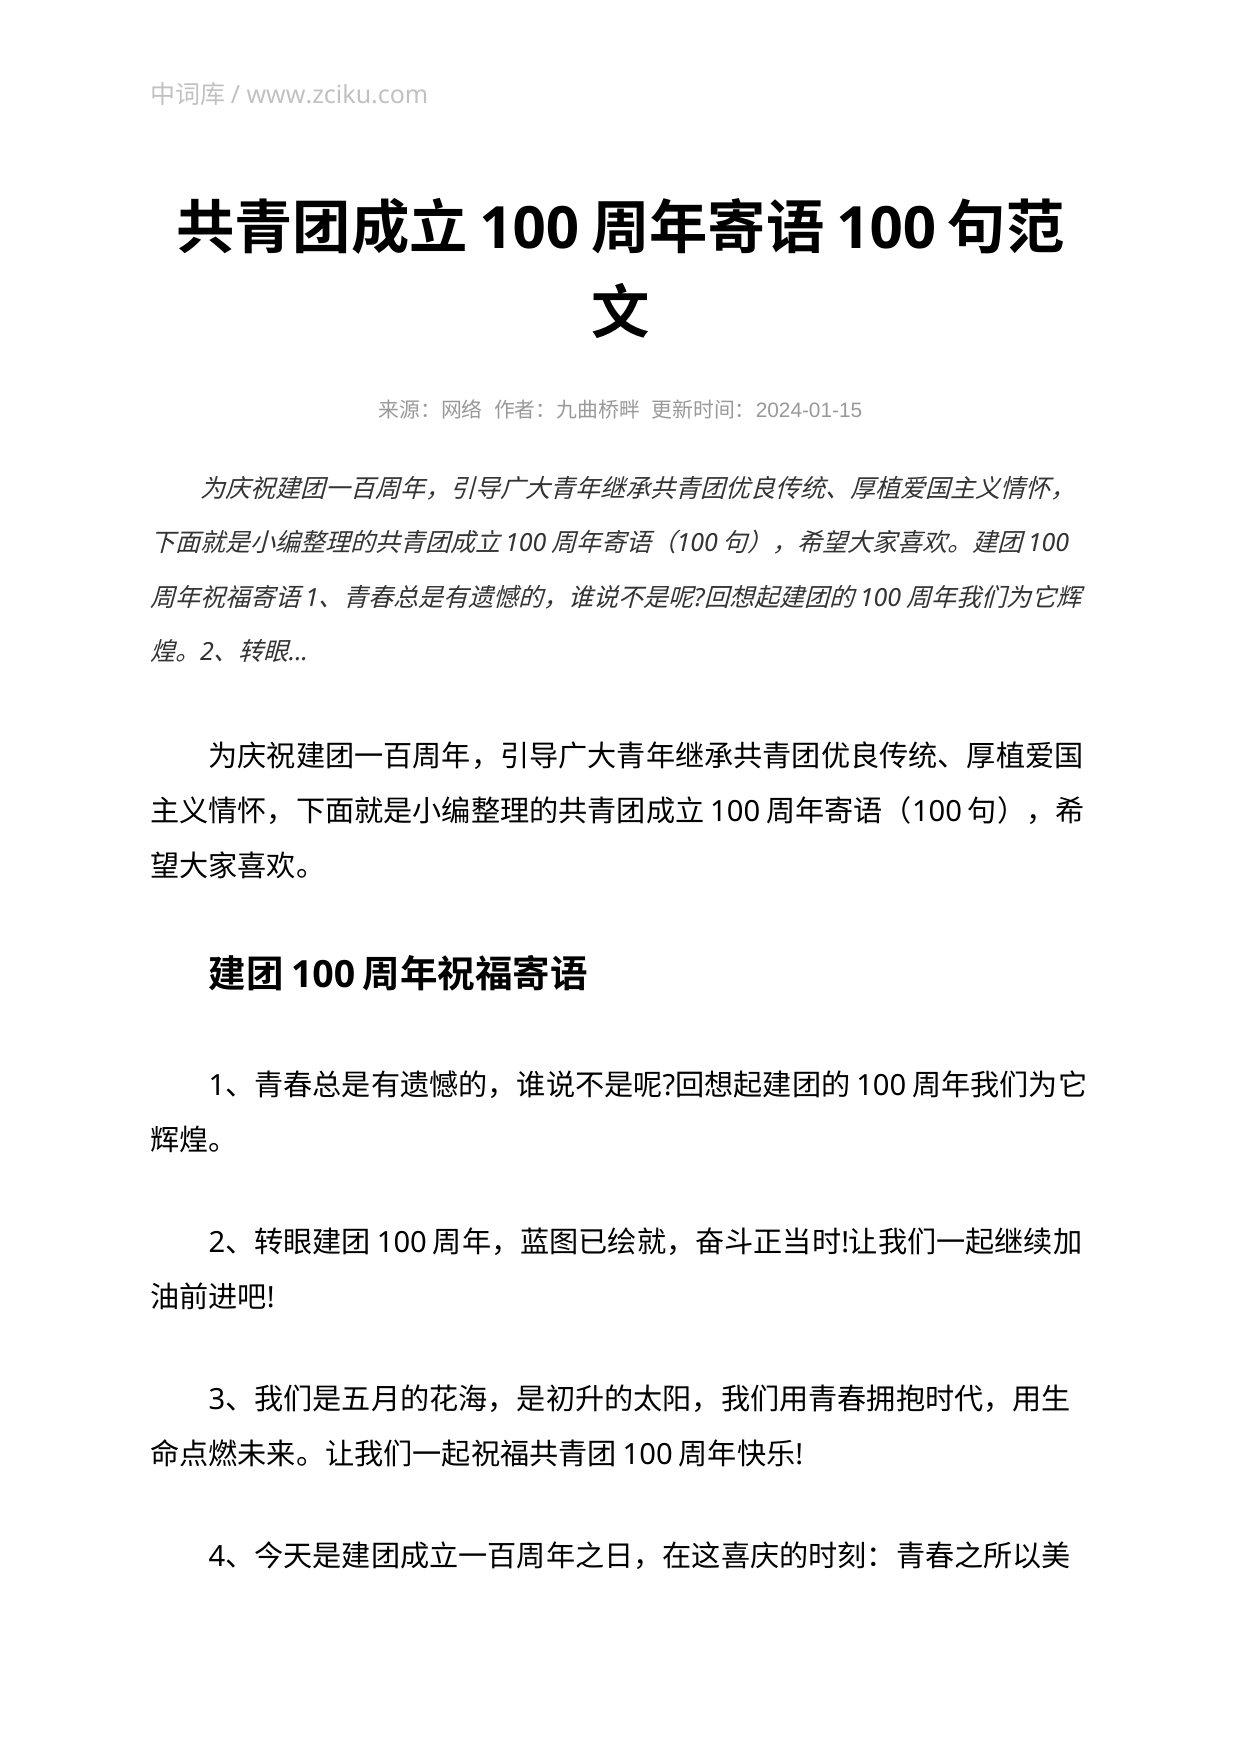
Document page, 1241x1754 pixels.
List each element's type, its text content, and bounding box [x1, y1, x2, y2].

text 建团100周年祝福寄语 [150, 944, 1090, 999]
text 来源：网络 作者：九曲桥畔 更新时间：2024-01-15 [150, 397, 1090, 421]
text 为庆祝建团一百周年，引导广大青年继承共青团优良传统、厚植爱国主义情怀，下面就是小编整理的共青团成立100周年寄语（100句），希望大家喜欢。建团100周年祝福寄语1、青春总是有遗憾的，谁说不是呢?回想起建团的100周年我们为它辉煌。2、转眼... [150, 468, 1090, 668]
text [150, 1533, 1090, 1575]
text 3、我们是五月的花海，是初升的太阳，我们用青春拥抱时代，用生命点燃未来。让我们一起祝福共青团100周年快乐! [150, 1376, 1090, 1473]
subtitle 共青团成立100周年寄语100句范文 [150, 181, 1090, 351]
text 1、青春总是有遗憾的，谁说不是呢?回想起建团的100周年我们为它辉煌。 [150, 1062, 1090, 1159]
text 2、转眼建团100周年，蓝图已绘就，奋斗正当时!让我们一起继续加油前进吧! [150, 1219, 1090, 1316]
text 为庆祝建团一百周年，引导广大青年继承共青团优良传统、厚植爱国主义情怀，下面就是小编整理的共青团成立100周年寄语（100句），希望大家喜欢。 [150, 733, 1090, 885]
